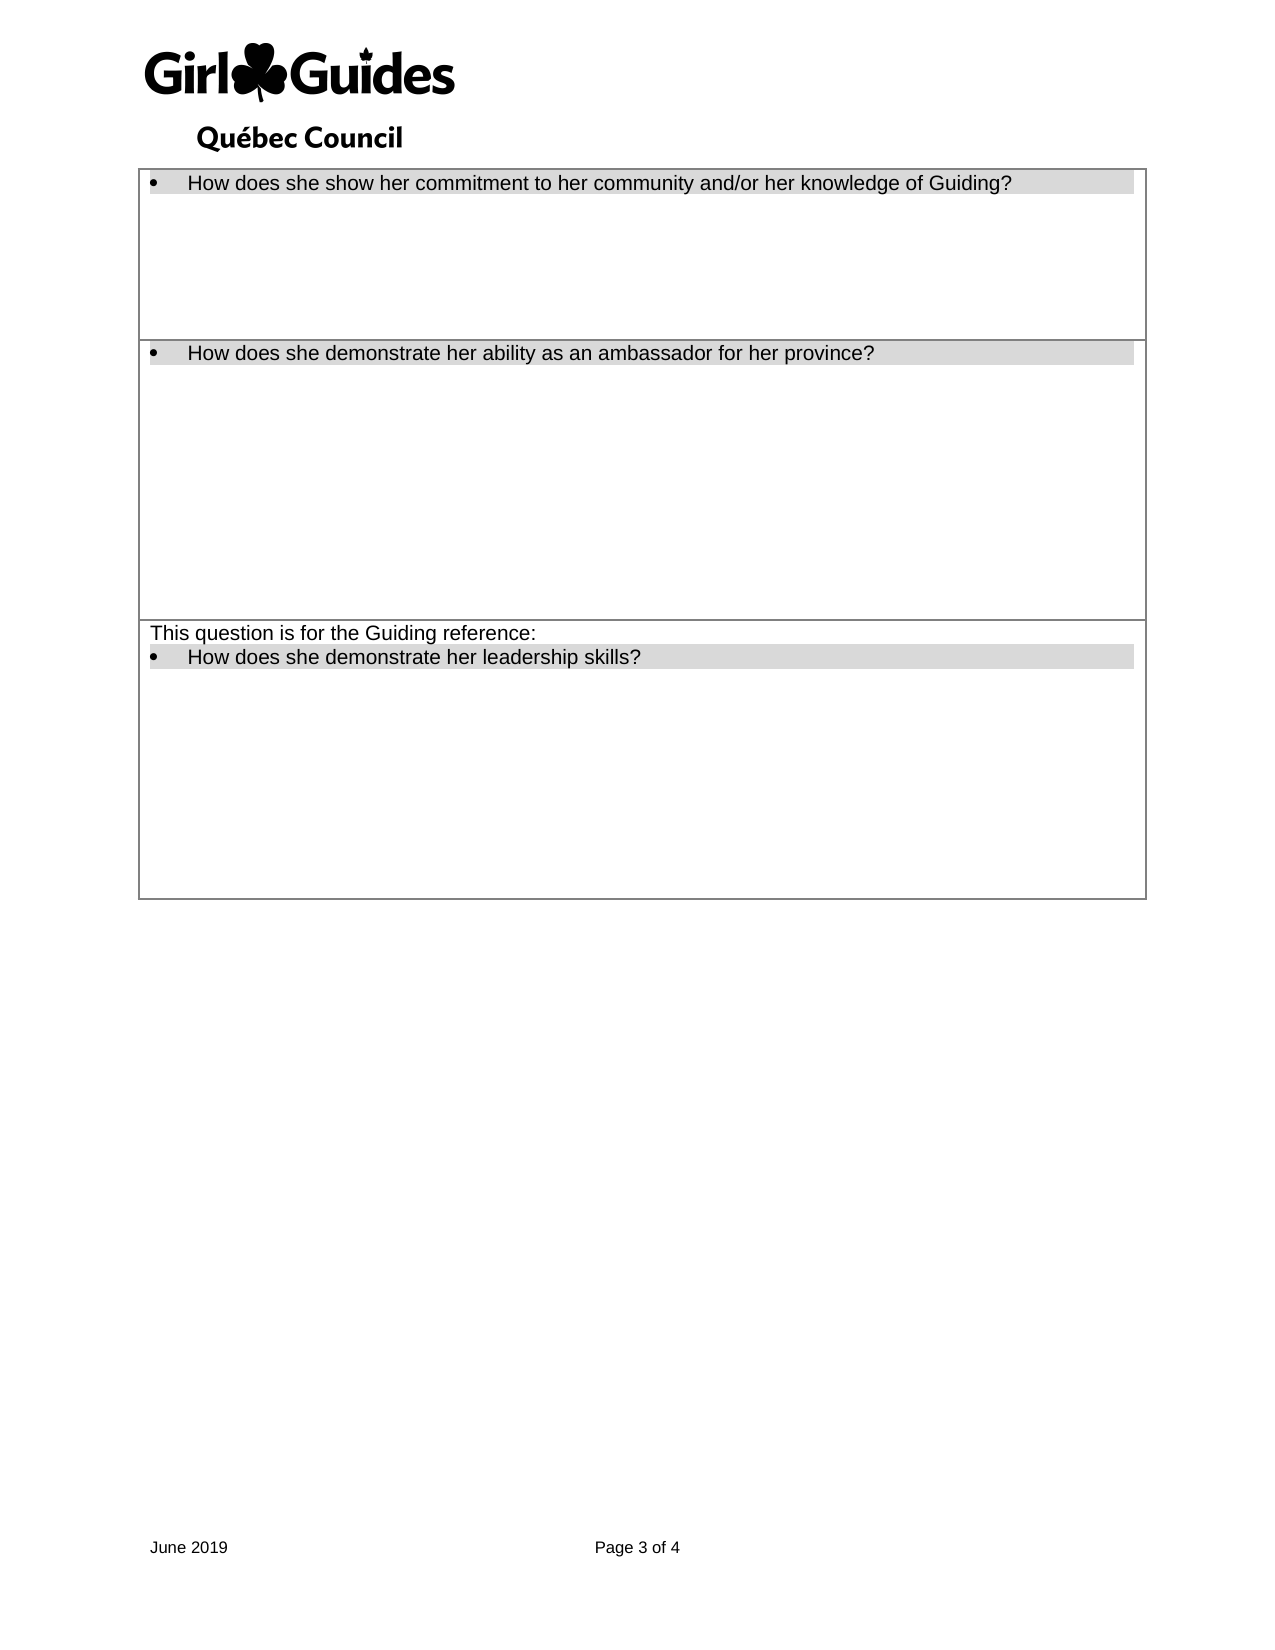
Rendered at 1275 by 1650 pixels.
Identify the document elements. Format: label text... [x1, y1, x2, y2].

table_cell This question is for the Guiding reference: How does she demonstrate her leadership skills? [140, 621, 1145, 898]
picture [121, 19, 478, 172]
table_cell How does she demonstrate her ability as an ambassador for her province? [140, 341, 1145, 618]
table_cell How does she show her commitment to her community and/or her knowledge of Guiding? [140, 170, 1145, 339]
